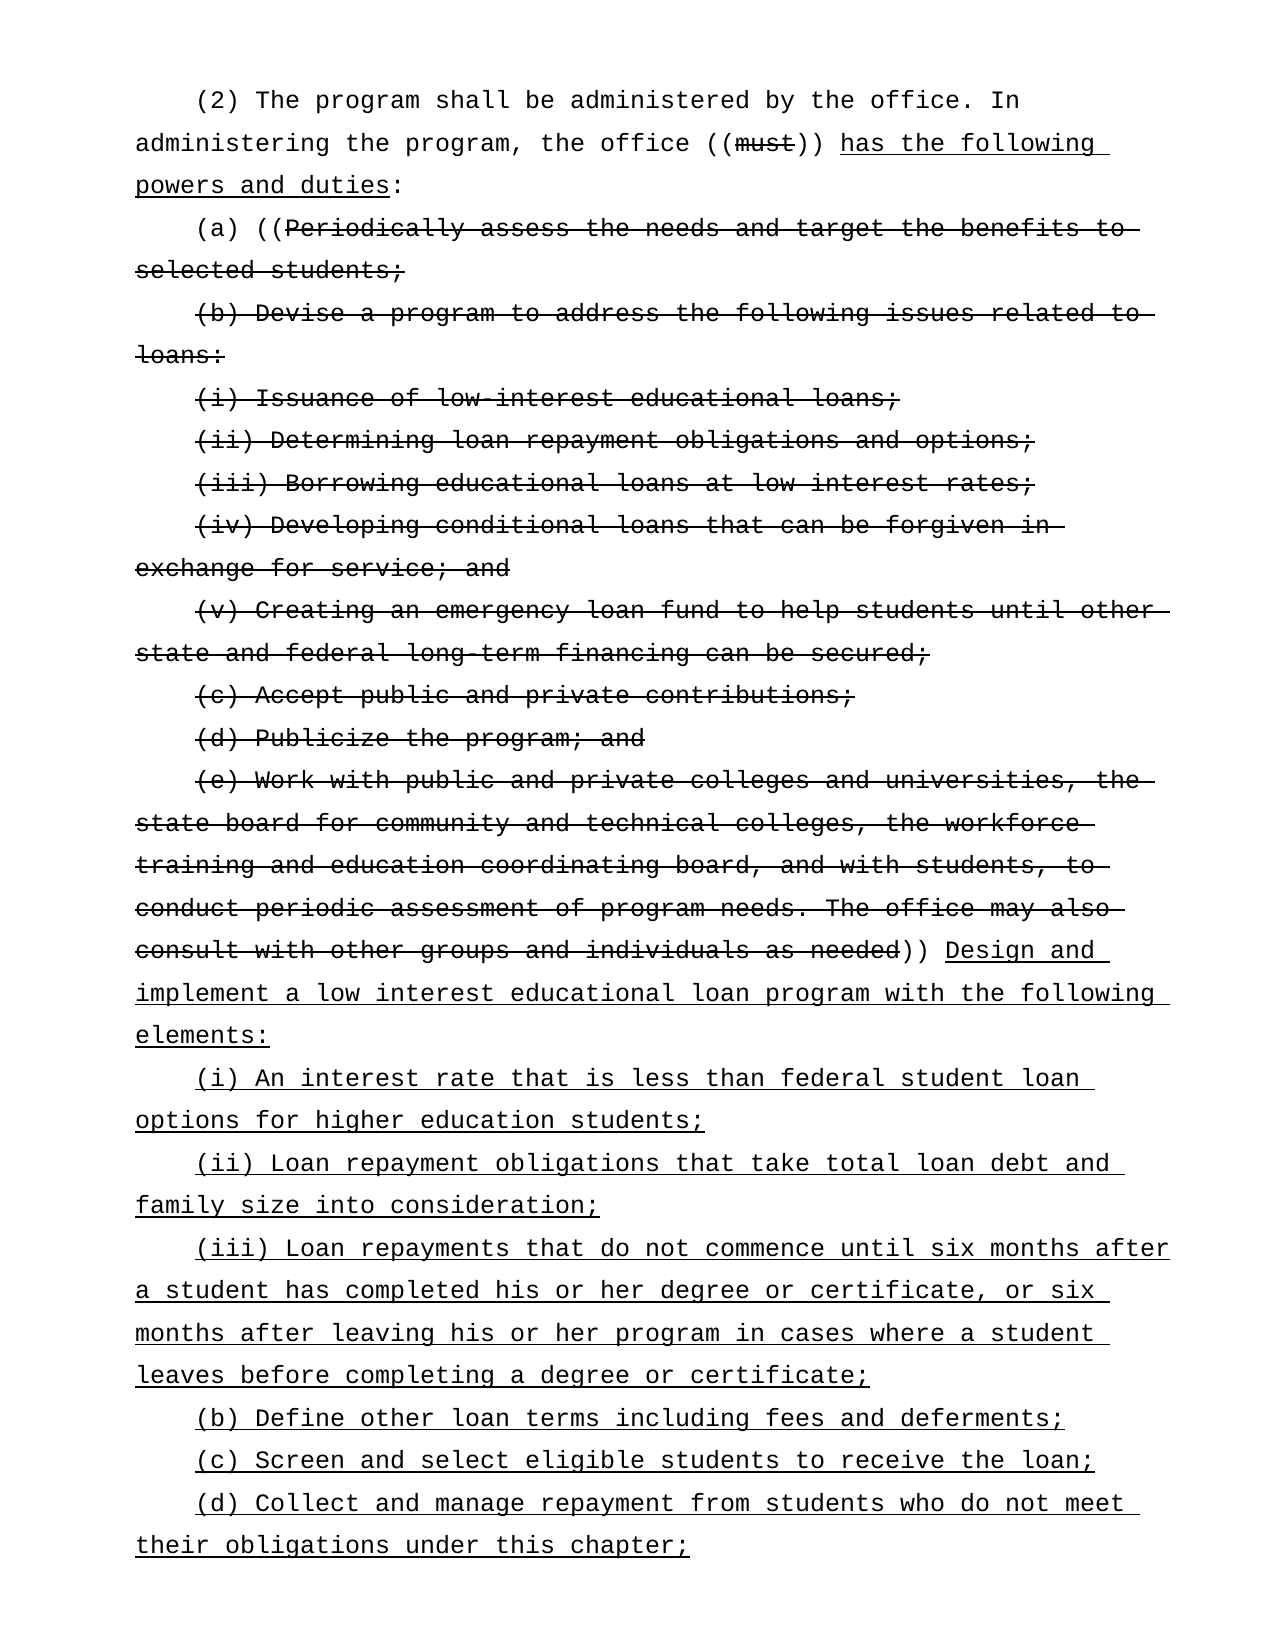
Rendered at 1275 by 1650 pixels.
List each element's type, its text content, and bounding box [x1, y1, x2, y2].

text (c) Screen and select eligible students to receive the loan; [135, 1435, 1170, 1477]
text (c) Accept public and private contributions; [135, 670, 1170, 712]
text (v) Creating an emergency loan fund to help students until other state and federal long-term financing can be secured; [135, 585, 1170, 670]
text (iii) Loan repayments that do not commence until six months after a student has completed his or her degree or certificate, or six months after leaving his or her program in cases where a student leaves before completing a degree or certificate; [135, 1222, 1170, 1392]
text (e) Work with public and private colleges and universities, the state board for community and technical colleges, the workforce training and education coordinating board, and with students, to conduct periodic assessment of program needs. The office may also consult with other groups and individuals as needed)) Design and implement a low interest educational loan program with the following elements: [135, 755, 1170, 1004]
text (ii) Determining loan repayment obligations and options; [135, 415, 1170, 457]
text (b) Devise a program to address the following issues related to loans: [135, 287, 1170, 372]
text (a) ((Periodically assess the needs and target the benefits to selected students; [135, 202, 1170, 287]
text (b) Define other loan terms including fees and deferments; [135, 1392, 1170, 1435]
text (i) An interest rate that is less than federal student loan options for higher education students; [135, 1052, 1170, 1137]
text (d) Publicize the program; and [135, 712, 1170, 755]
text (ii) Loan repayment obligations that take total loan debt and family size into consideration; [135, 1137, 1170, 1222]
text (i) Issuance of low-interest educational loans; [135, 372, 1170, 415]
text (2) The program shall be administered by the office. In administering the program, the office ((must)) has the following powers and duties: [135, 75, 1170, 202]
text (iv) Developing conditional loans that can be forgiven in exchange for service; and [135, 500, 1170, 585]
text (d) Collect and manage repayment from students who do not meet their obligations under this chapter; [135, 1477, 1170, 1562]
text (e) Work with public and private colleges and universities, the state board for community and technical colleges, the workforce training and education coordinating board, and with students, to conduct periodic assessment of program needs. The office may also consult with other groups and individuals as needed)) Design and implement a low interest educational loan program with the following elements: [135, 1005, 1170, 1052]
text (iii) Borrowing educational loans at low interest rates; [135, 457, 1170, 500]
